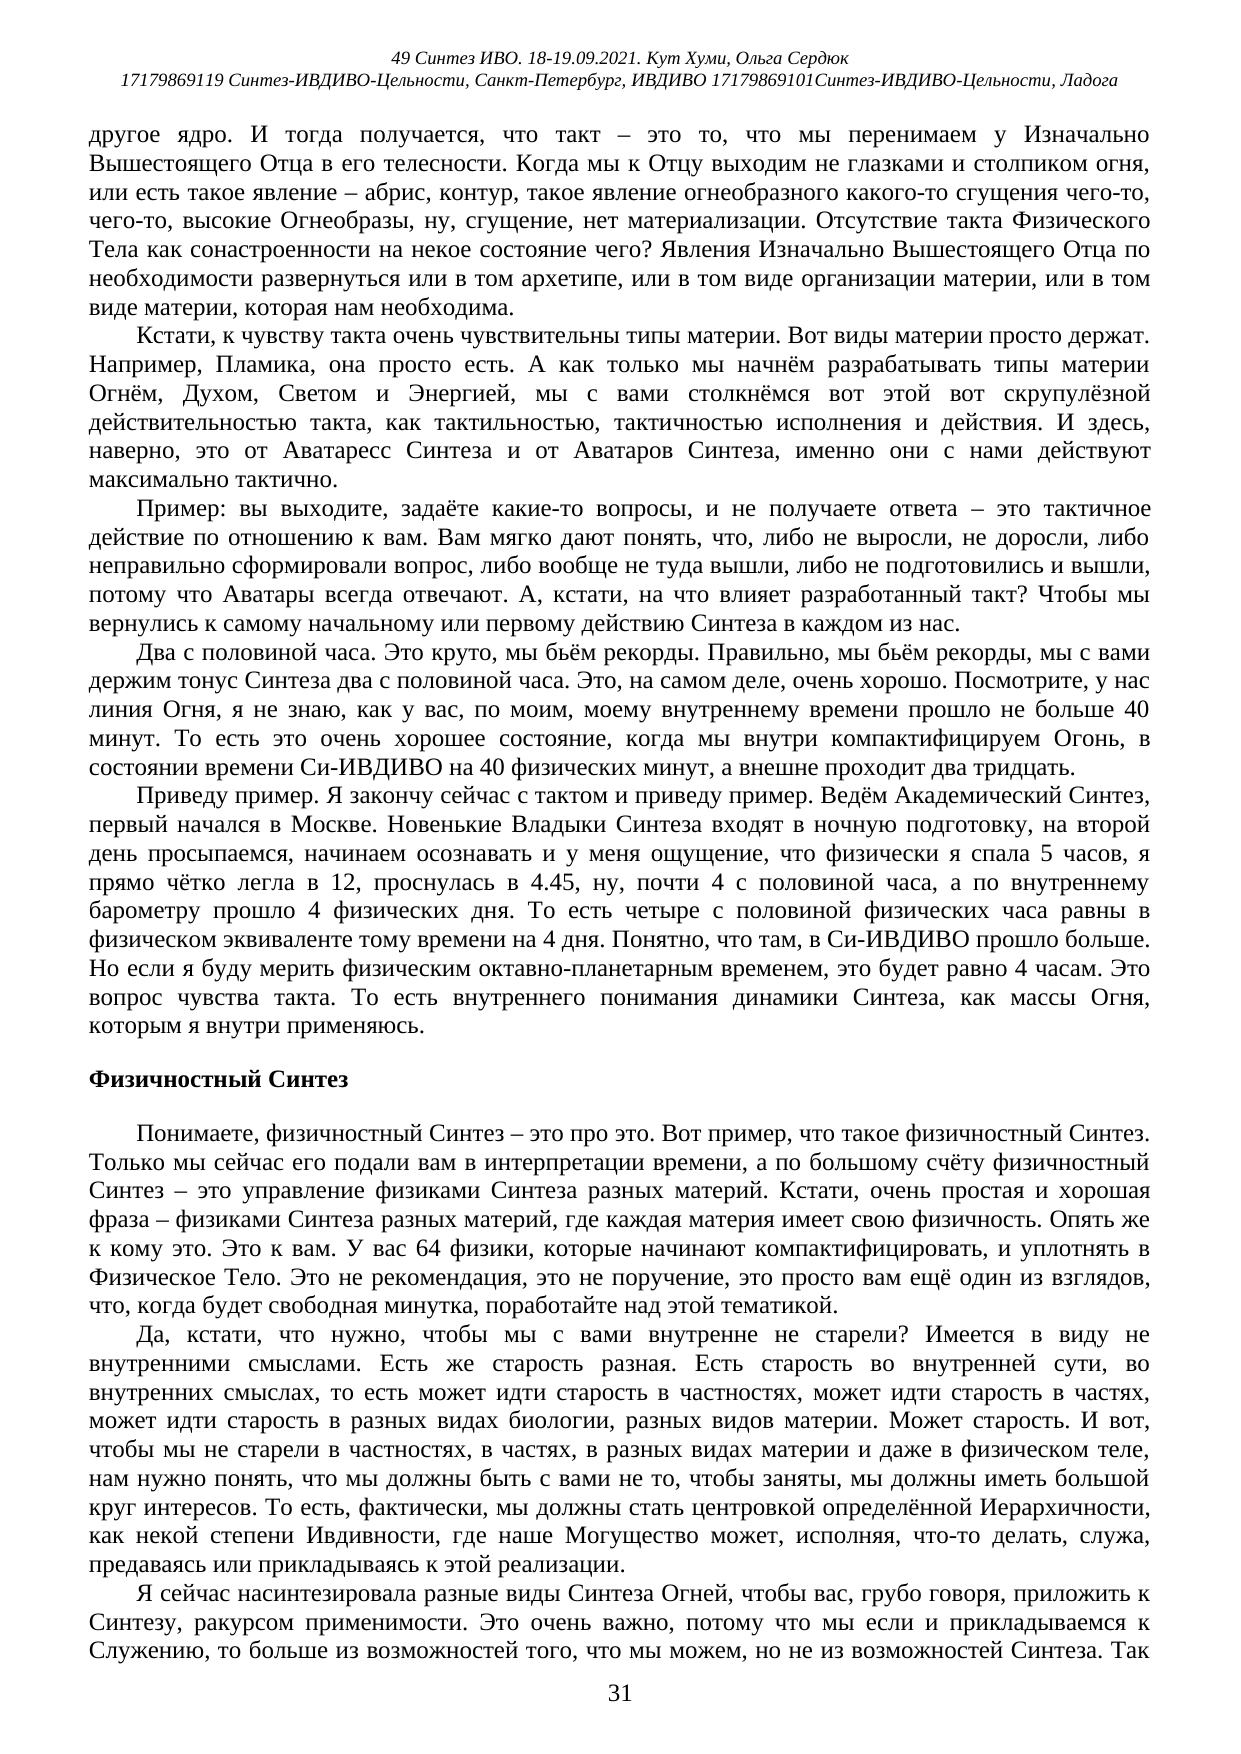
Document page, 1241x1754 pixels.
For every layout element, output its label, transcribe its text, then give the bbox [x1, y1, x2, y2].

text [89, 119, 1152, 320]
text Да, кстати, что нужно, чтобы мы с вами внутренне не старели? Имеется в виду не внутренними смыслами. Есть же старость разная. Есть старость во внутренней сути, во внутренних смыслах, то есть может идти старость в частностях, может идти старость в частях, может идти старость в разных видах биологии, разных видов материи. Может старость. И вот, чтобы мы не старели в частностях, в частях, в разных видах материи и даже в физическом теле, нам нужно понять, что мы должны быть с вами не то, чтобы заняты, мы должны иметь большой круг интересов. То есть, фактически, мы должны стать центровкой определённой Иерархичности, как некой степени Ивдивности, где наше Могущество может, исполняя, что-то делать, служа, предаваясь или прикладываясь к этой реализации. [89, 1319, 1152, 1578]
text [89, 1578, 1152, 1664]
text Понимаете, физичностный Синтез – это про это. Вот пример, что такое физичностный Синтез. Только мы сейчас его подали вам в интерпретации времени, а по большому счёту физичностный Синтез – это управление физиками Синтеза разных материй. Кстати, очень простая и хорошая фраза – физиками Синтеза разных материй, где каждая материя имеет свою физичность. Опять же к кому это. Это к вам. У вас 64 физики, которые начинают компактифицировать, и уплотнять в Физическое Тело. Это не рекомендация, это не поручение, это просто вам ещё один из взглядов, что, когда будет свободная минутка, поработайте над этой тематикой. [89, 1118, 1152, 1319]
text Приведу пример. Я закончу сейчас с тактом и приведу пример. Ведём Академический Синтез, первый начался в Москве. Новенькие Владыки Синтеза входят в ночную подготовку, на второй день просыпаемся, начинаем осознавать и у меня ощущение, что физически я спала 5 часов, я прямо чётко легла в 12, проснулась в 4.45, ну, почти 4 с половиной часа, а по внутреннему барометру прошло 4 физических дня. То есть четыре с половиной физических часа равны в физическом эквиваленте тому времени на 4 дня. Понятно, что там, в Си-ИВДИВО прошло больше. Но если я буду мерить физическим октавно-планетарным временем, это будет равно 4 часам. Это вопрос чувства такта. То есть внутреннего понимания динамики Синтеза, как массы Огня, которым я внутри применяюсь. [89, 780, 1152, 1039]
text Физичностный Синтез [89, 1064, 1152, 1093]
text Пример: вы выходите, задаёте какие-то вопросы, и не получаете ответа – это тактичное действие по отношению к вам. Вам мягко дают понять, что, либо не выросли, не доросли, либо неправильно сформировали вопрос, либо вообще не туда вышли, либо не подготовились и вышли, потому что Аватары всегда отвечают. А, кстати, на что влияет разработанный такт? Чтобы мы вернулись к самому начальному или первому действию Синтеза в каждом из нас. [89, 493, 1152, 637]
text Два с половиной часа. Это круто, мы бьём рекорды. Правильно, мы бьём рекорды, мы с вами держим тонус Синтеза два с половиной часа. Это, на самом деле, очень хорошо. Посмотрите, у нас линия Огня, я не знаю, как у вас, по моим, моему внутреннему времени прошло не больше 40 минут. То есть это очень хорошее состояние, когда мы внутри компактифицируем Огонь, в состоянии времени Си-ИВДИВО на 40 физических минут, а внешне проходит два тридцать. [89, 637, 1152, 780]
text Кстати, к чувству такта очень чувствительны типы материи. Вот виды материи просто держат. Например, Пламика, она просто есть. А как только мы начнём разрабатывать типы материи Огнём, Духом, Светом и Энергией, мы с вами столкнёмся вот этой вот скрупулёзной действительностью такта, как тактильностью, тактичностью исполнения и действия. И здесь, наверно, это от Аватаресс Синтеза и от Аватаров Синтеза, именно они с нами действуют максимально тактично. [89, 320, 1152, 493]
